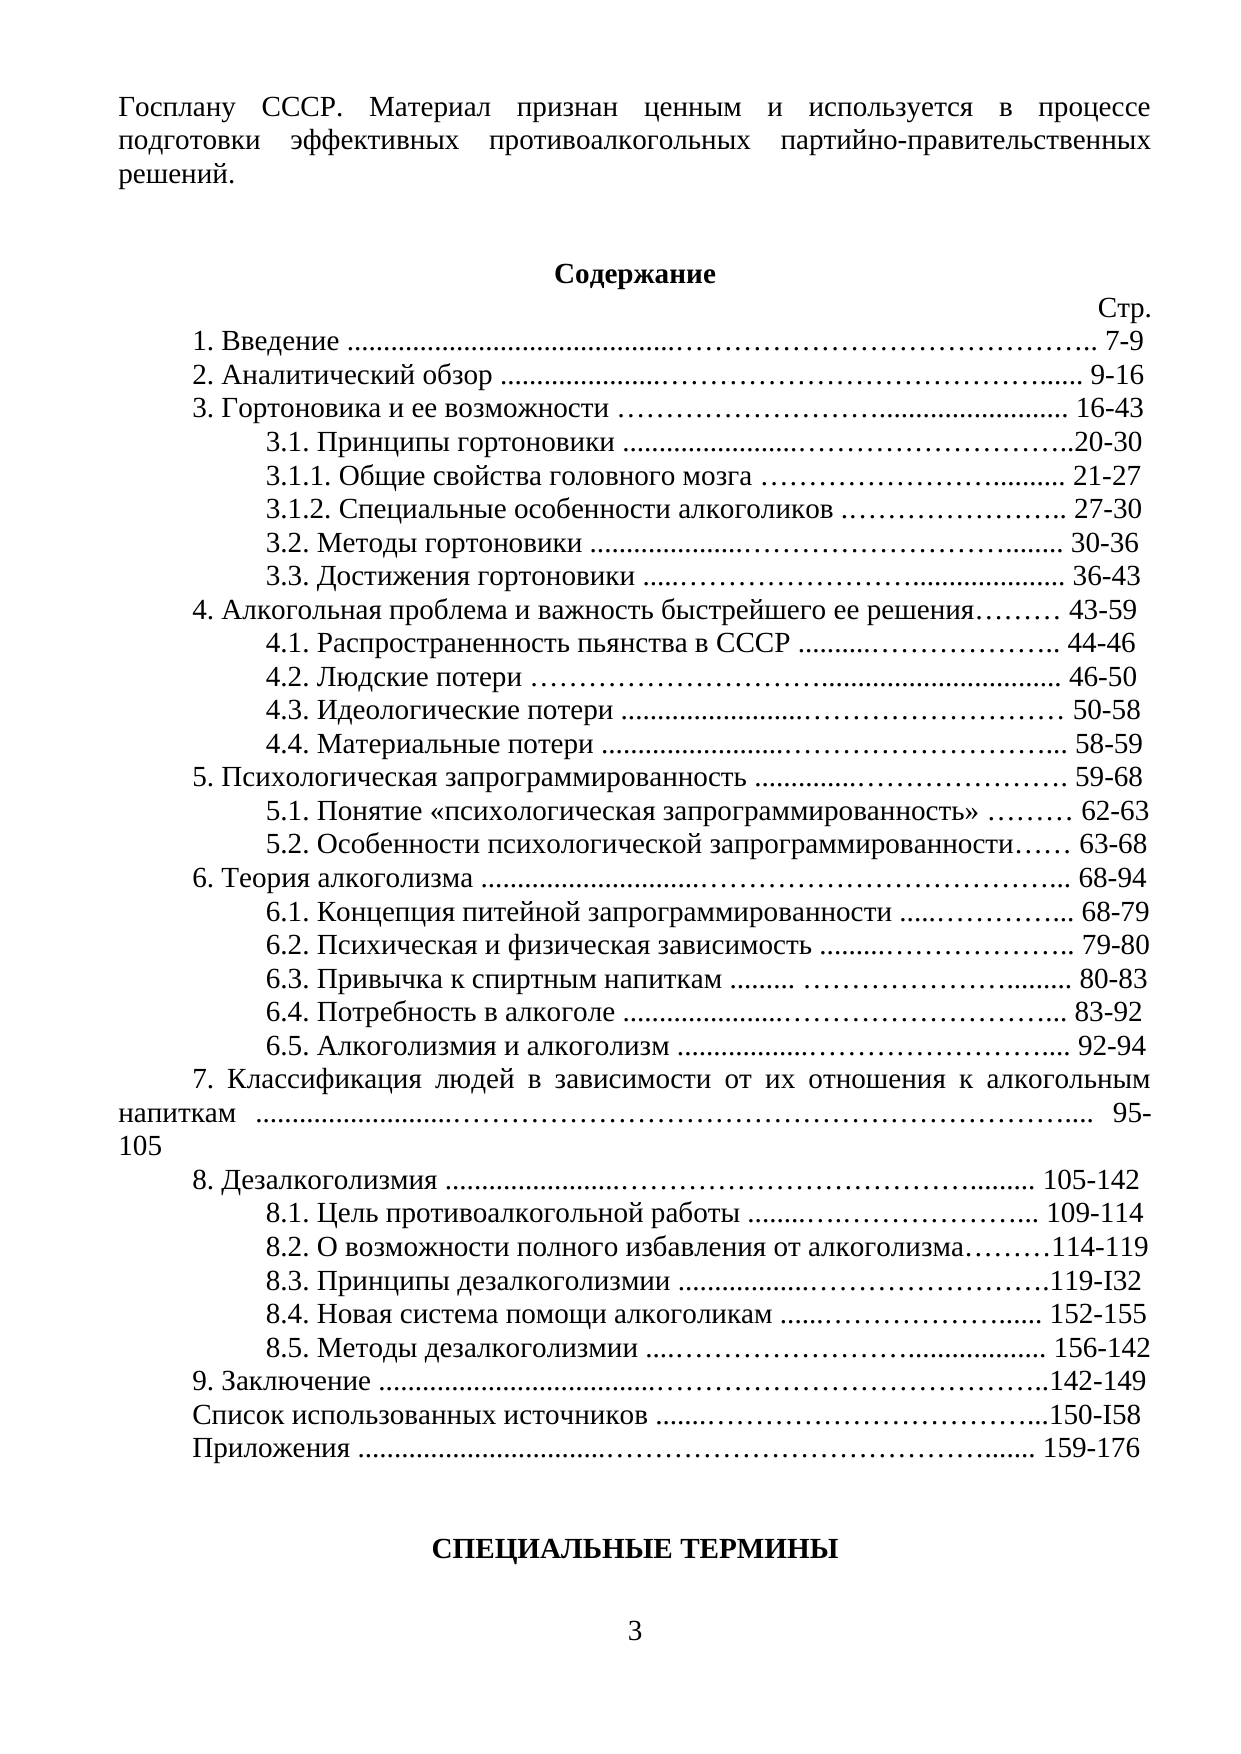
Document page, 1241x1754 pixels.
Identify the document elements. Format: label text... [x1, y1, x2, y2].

text 3.1. Принципы гортоновики ........................………………………..20-30 [192, 424, 1152, 458]
text 5.2. Особенности психологической запрограммированности…… 63-68 [192, 827, 1152, 860]
text 8.2. О возможности полного избавления от алкоголизма………114-119 [192, 1229, 1152, 1263]
text 3.1.2. Специальные особенности алкоголиков .………………….. 27-30 [192, 491, 1152, 525]
text 8. Дезалкоголизмия ........................………………………………......... 105-142 [118, 1162, 1152, 1196]
text Список использованных источников .......……………………………...150-I58 [118, 1397, 1152, 1430]
text 4.4. Материальные потери .........................………………………... 58-59 [192, 726, 1152, 759]
subtitle СПЕЦИАЛЬНЫЕ ТЕРМИНЫ [118, 1531, 1152, 1564]
text Стр. [118, 290, 1152, 323]
text 4.2. Людские потери …………………………................................. 46-50 [192, 659, 1152, 692]
text 1. Введение .............................................…………………………………….. 7-9 [118, 323, 1152, 357]
text 9. Заключение ......................................…………………………………..142-149 [118, 1363, 1152, 1397]
text 6. Теория алкоголизма ..............................………………………………... 68-94 [118, 860, 1152, 894]
text 7. Классификация людей в зависимости от их отношения к алкогольным напиткам ...........................……………………………………………………….... 95-105 [118, 1061, 1152, 1162]
text 6.3. Привычка к спиртным напиткам ......... …………………......... 80-83 [192, 961, 1152, 994]
text 6.1. Концепция питейной запрограммированности .....…………... 68-79 [192, 894, 1152, 927]
text 3.2. Методы гортоновики .....................………………………........ 30-36 [192, 525, 1152, 558]
text Приложения ..................................…………………………………....... 159-176 [118, 1430, 1152, 1464]
text 6.5. Алкоголизмия и алкоголизм ..................…………………….... 92-94 [192, 1028, 1152, 1061]
text 8.5. Методы дезалкоголизмии ....……………………................... 156-142 [192, 1330, 1152, 1363]
text 3.3. Достижения гортоновики .....……………………..................... 36-43 [192, 558, 1152, 592]
text 3.1.1. Общие свойства головного мозга …………………….......... 21-27 [192, 458, 1152, 491]
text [118, 89, 1152, 189]
text 4. Алкогольная проблема и важность быстрейшего ее решения……… 43-59 [118, 592, 1152, 625]
text 2. Аналитический обзор ......................…………………………………...... 9-16 [118, 357, 1152, 391]
subtitle Содержание [118, 256, 1152, 290]
text 5.1. Понятие «психологическая запрограммированность» ……… 62-63 [192, 793, 1152, 827]
text 4.1. Распространенность пьянства в СССР ..........……………….. 44-46 [192, 625, 1152, 659]
text 8.1. Цель противоалкогольной работы ........….………………... 109-114 [192, 1196, 1152, 1229]
text 6.2. Психическая и физическая зависимость .........……………….. 79-80 [192, 927, 1152, 961]
text 4.3. Идеологические потери .........................……………………… 50-58 [192, 692, 1152, 726]
text 3. Гортоновика и ее возможности ……………………….......................... 16-43 [118, 391, 1152, 424]
text 5. Психологическая запрограммированность ..............…………………. 59-68 [118, 759, 1152, 793]
text 8.4. Новая система помощи алкоголикам ......………………...... 152-155 [192, 1296, 1152, 1330]
text 6.4. Потребность в алкоголе ......................………………………... 83-92 [192, 994, 1152, 1028]
text 8.3. Принципы дезалкоголизмии ..................…………………….119-I32 [192, 1263, 1152, 1296]
